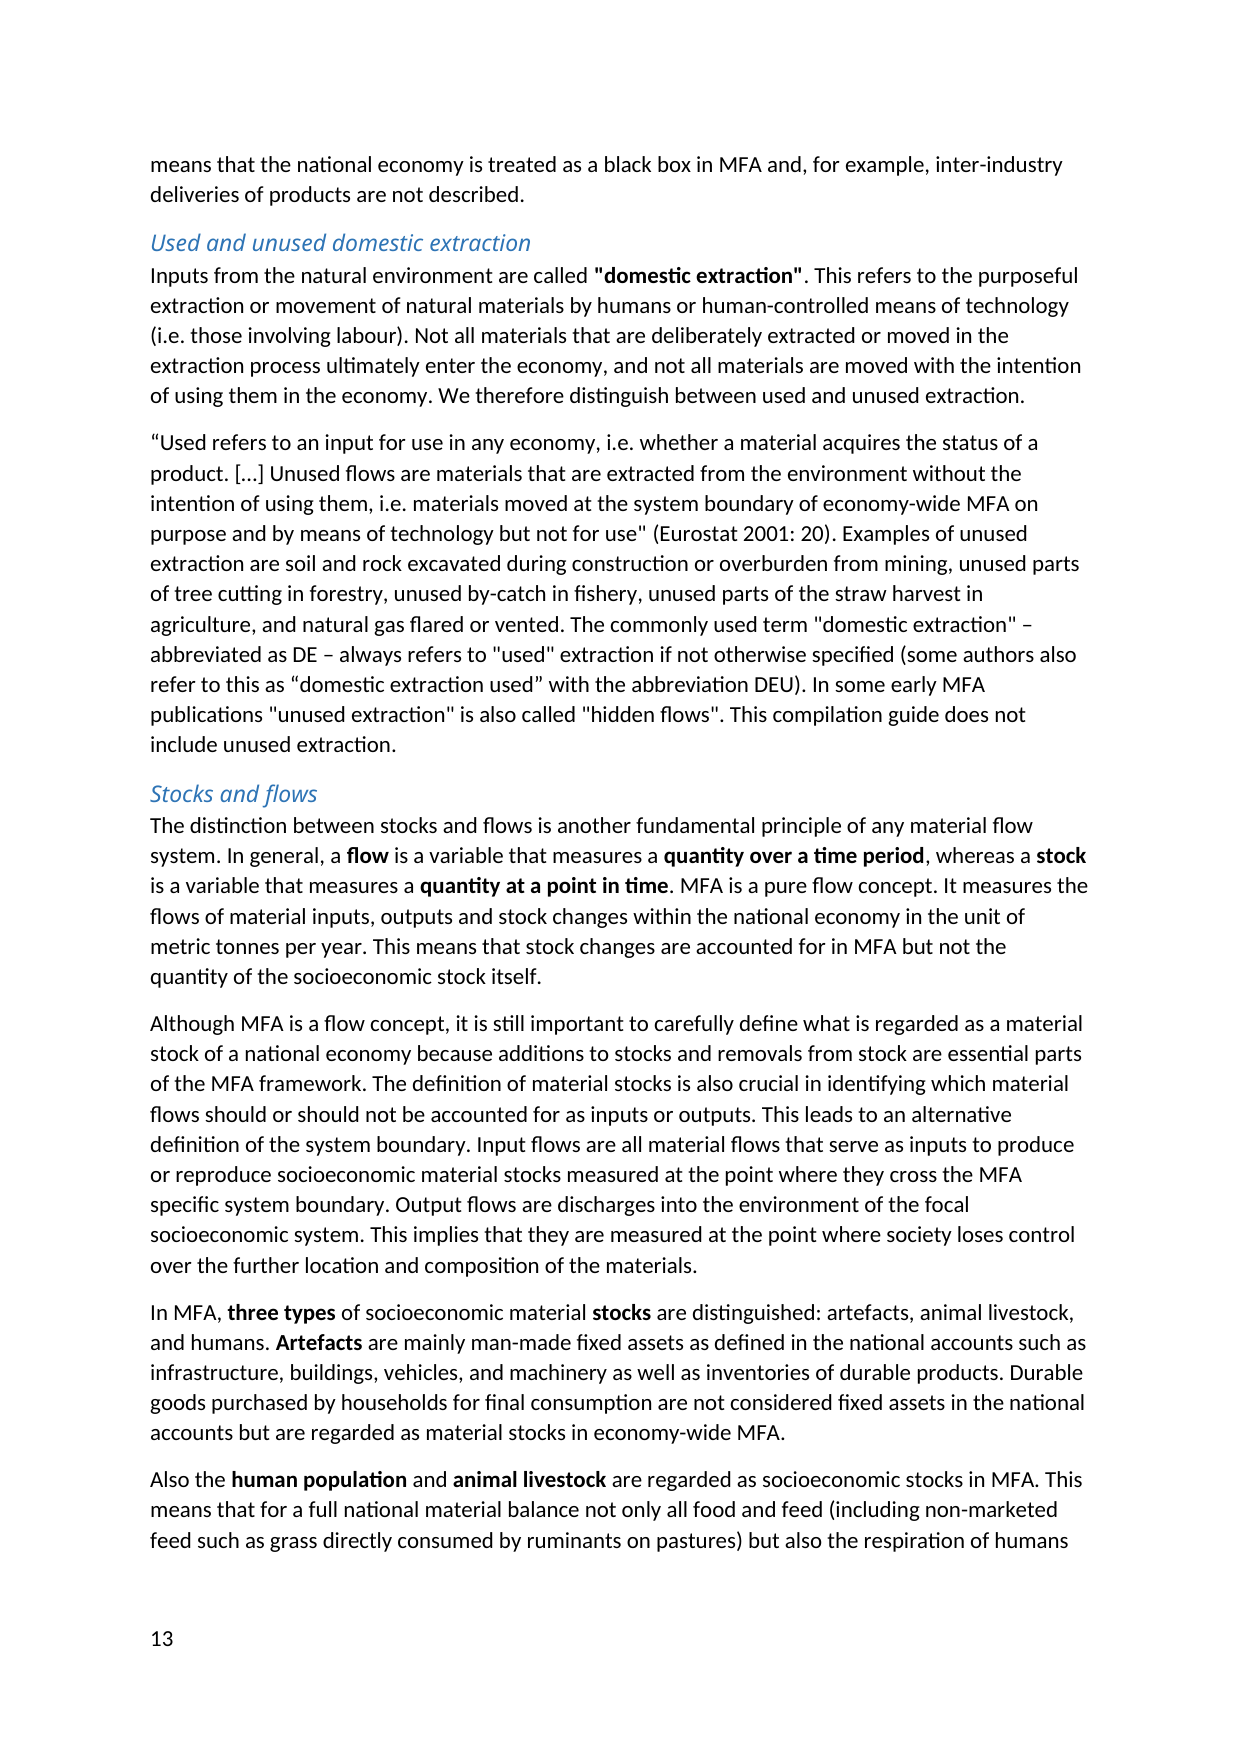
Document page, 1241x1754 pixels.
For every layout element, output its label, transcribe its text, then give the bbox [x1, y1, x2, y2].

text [150, 150, 1090, 208]
text Although MFA is a flow concept, it is still important to carefully define what is regarded as a material stock of a national economy because additions to stocks and removals from stock are essential parts of the MFA framework. The definition of material stocks is also crucial in identifying which material flows should or should not be accounted for as inputs or outputs. This leads to an alternative definition of the system boundary. Input flows are all material flows that serve as inputs to produce or reproduce socioeconomic material stocks measured at the point where they cross the MFA specific system boundary. Output flows are discharges into the environment of the focal socioeconomic system. This implies that they are measured at the point where society loses control over the further location and composition of the materials. [150, 1009, 1090, 1279]
subtitle Stocks and flows [150, 777, 1090, 809]
text Inputs from the natural environment are called "domestic extraction". This refers to the purposeful extraction or movement of natural materials by humans or human-controlled means of technology (i.e. those involving labour). Not all materials that are deliberately extracted or moved in the extraction process ultimately enter the economy, and not all materials are moved with the intention of using them in the economy. We therefore distinguish between used and unused extraction. [150, 261, 1090, 410]
text The distinction between stocks and flows is another fundamental principle of any material flow system. In general, a flow is a variable that measures a quantity over a time period, whereas a stock is a variable that measures a quantity at a point in time. MFA is a pure flow concept. It measures the flows of material inputs, outputs and stock changes within the national economy in the unit of metric tonnes per year. This means that stock changes are accounted for in MFA but not the quantity of the socioeconomic stock itself. [150, 811, 1090, 990]
text “Used refers to an input for use in any economy, i.e. whether a material acquires the status of a product. […] Unused flows are materials that are extracted from the environment without the intention of using them, i.e. materials moved at the system boundary of economy-wide MFA on purpose and by means of technology but not for use" (Eurostat 2001: 20). Examples of unused extraction are soil and rock excavated during construction or overburden from mining, unused parts of tree cutting in forestry, unused by-catch in fishery, unused parts of the straw harvest in agriculture, and natural gas flared or vented. The commonly used term "domestic extraction" – abbreviated as DE – always refers to "used" extraction if not otherwise specified (some authors also refer to this as “domestic extraction used” with the abbreviation DEU). In some early MFA publications "unused extraction" is also called "hidden flows". This compilation guide does not include unused extraction. [150, 428, 1090, 759]
text In MFA, three types of socioeconomic material stocks are distinguished: artefacts, animal livestock, and humans. Artefacts are mainly man-made fixed assets as defined in the national accounts such as infrastructure, buildings, vehicles, and machinery as well as inventories of durable products. Durable goods purchased by households for final consumption are not considered fixed assets in the national accounts but are regarded as material stocks in economy-wide MFA. [150, 1298, 1090, 1447]
subtitle Used and unused domestic extraction [150, 227, 1090, 258]
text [150, 1465, 1090, 1554]
